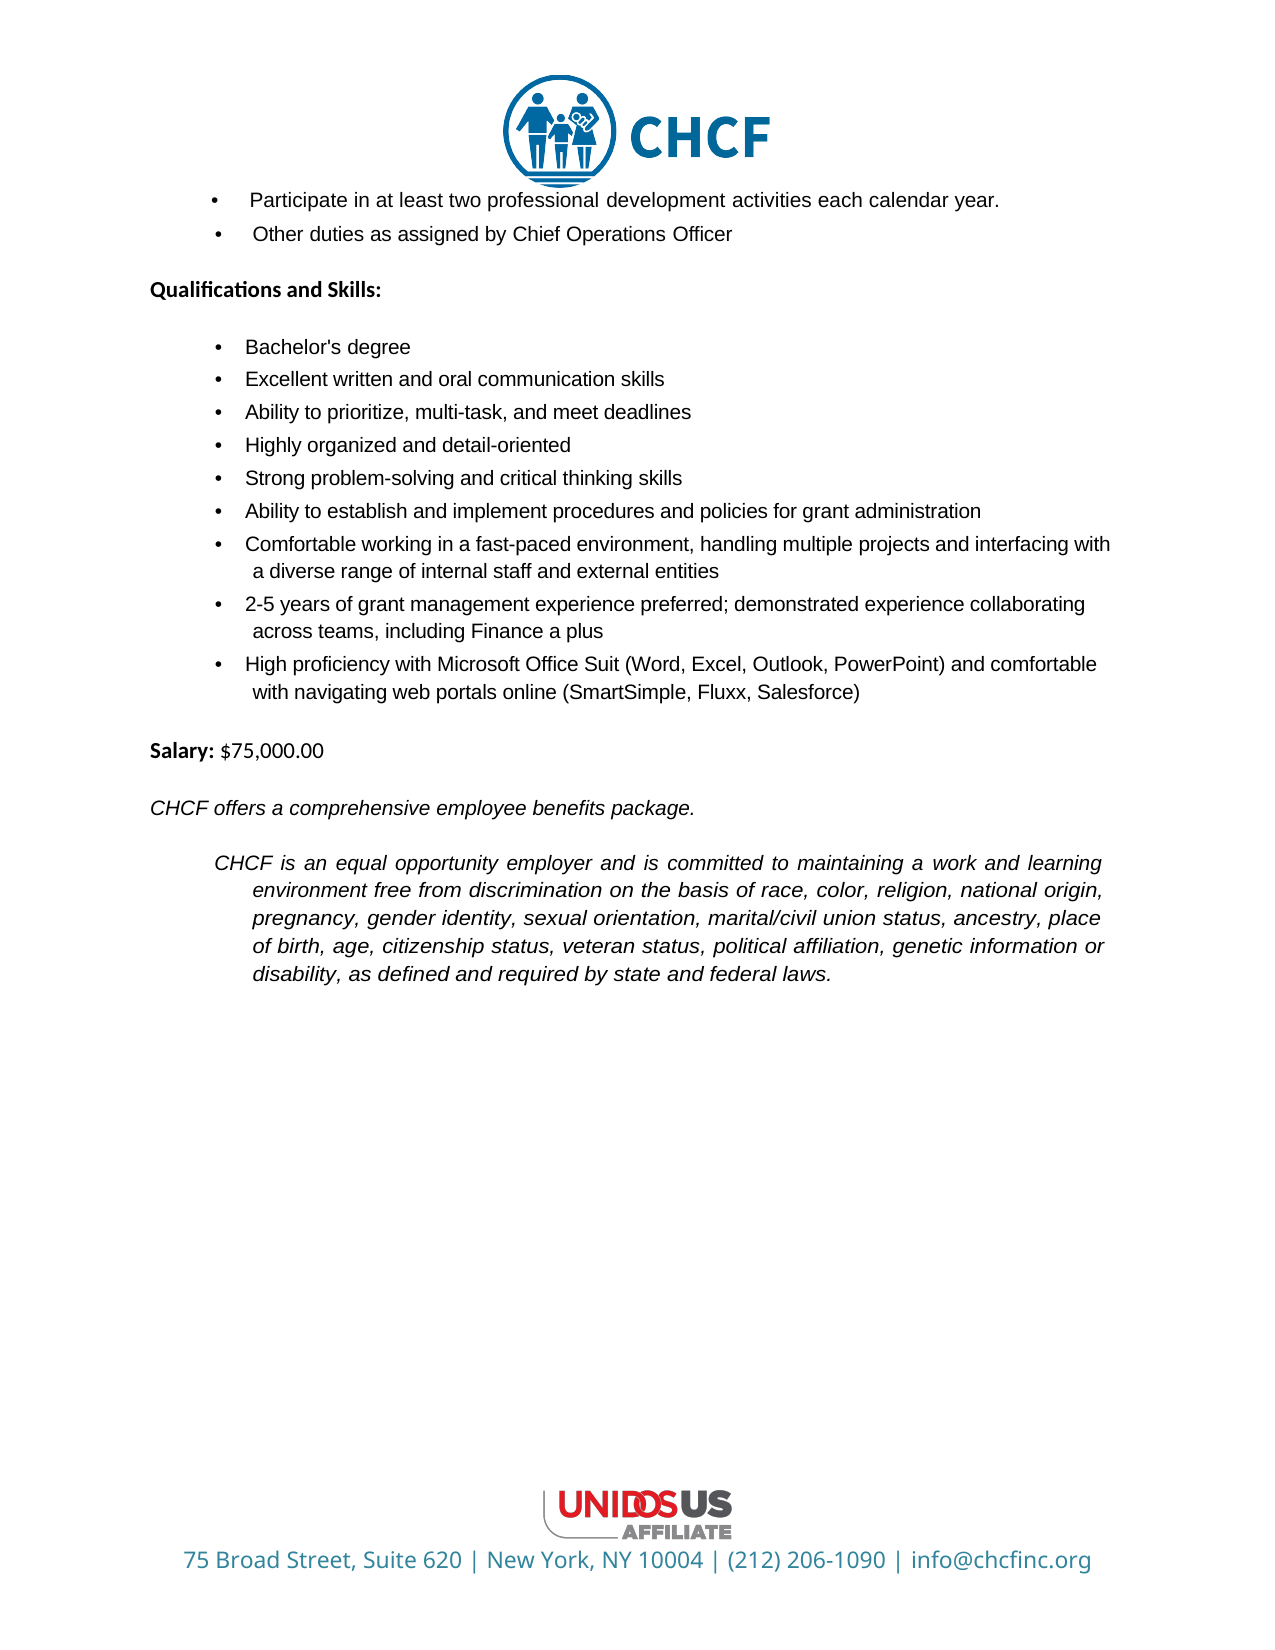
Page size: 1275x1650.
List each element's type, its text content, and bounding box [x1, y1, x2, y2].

list Comfortable working in a fast-paced environment, handling multiple projects and interfacing with a diverse range of internal staff and external entities [214, 531, 1125, 583]
list Highly organized and detail-oriented [214, 433, 1125, 457]
list Ability to prioritize, multi-task, and meet deadlines [214, 400, 1125, 424]
list 2-5 years of grant management experience preferred; demonstrated experience collaborating across teams, including Finance a plus [214, 592, 1125, 643]
list Ability to establish and implement procedures and policies for grant administration [214, 498, 1125, 522]
text Qualifications and Skills: [150, 275, 1125, 303]
list Strong problem-solving and critical thinking skills [214, 466, 1125, 490]
text CHCF offers a comprehensive employee benefits package. [150, 796, 1125, 819]
list Bachelor's degree [214, 334, 1125, 358]
text Salary: $75,000.00 [150, 736, 1125, 764]
list Participate in at least two professional development activities each calendar year. [211, 187, 1125, 211]
list Excellent written and oral communication skills [214, 367, 1125, 391]
list Other duties as assigned by Chief Operations Officer [214, 222, 1125, 246]
picture [541, 1485, 734, 1544]
picture [503, 75, 772, 188]
text CHCF is an equal opportunity employer and is committed to maintaining a work and learning environment free from discrimination on the basis of race, color, religion, national origin, pregnancy, gender identity, sexual orientation, marital/civil union status, ancestry, place of birth, age, citizenship status, veteran status, political affiliation, genetic information or disability, as defined and required by state and federal laws. [214, 851, 1104, 985]
list High proficiency with Microsoft Office Suit (Word, Excel, Outlook, PowerPoint) and comfortable with navigating web portals online (SmartSimple, Fluxx, Salesforce) [214, 652, 1125, 703]
